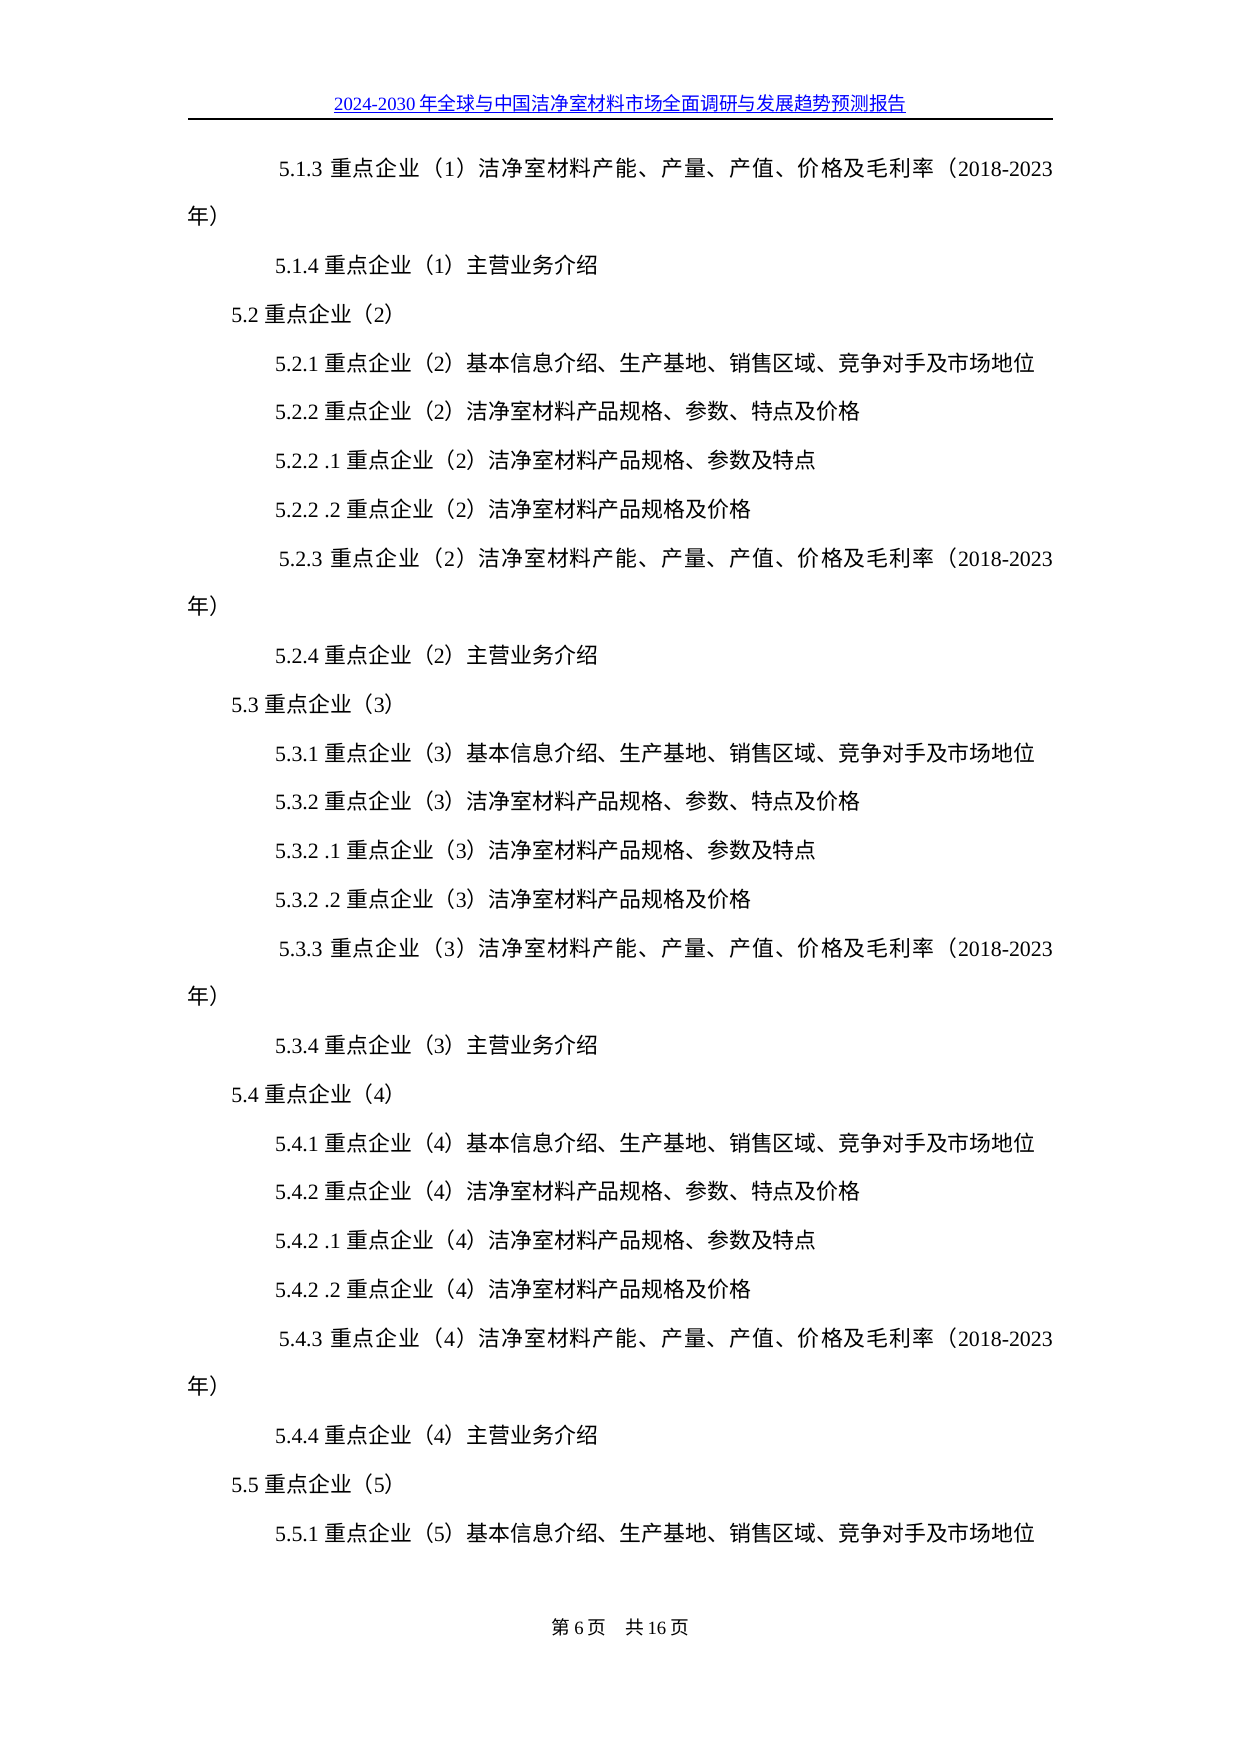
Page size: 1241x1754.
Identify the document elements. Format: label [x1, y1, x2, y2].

text [187, 150, 1053, 1548]
